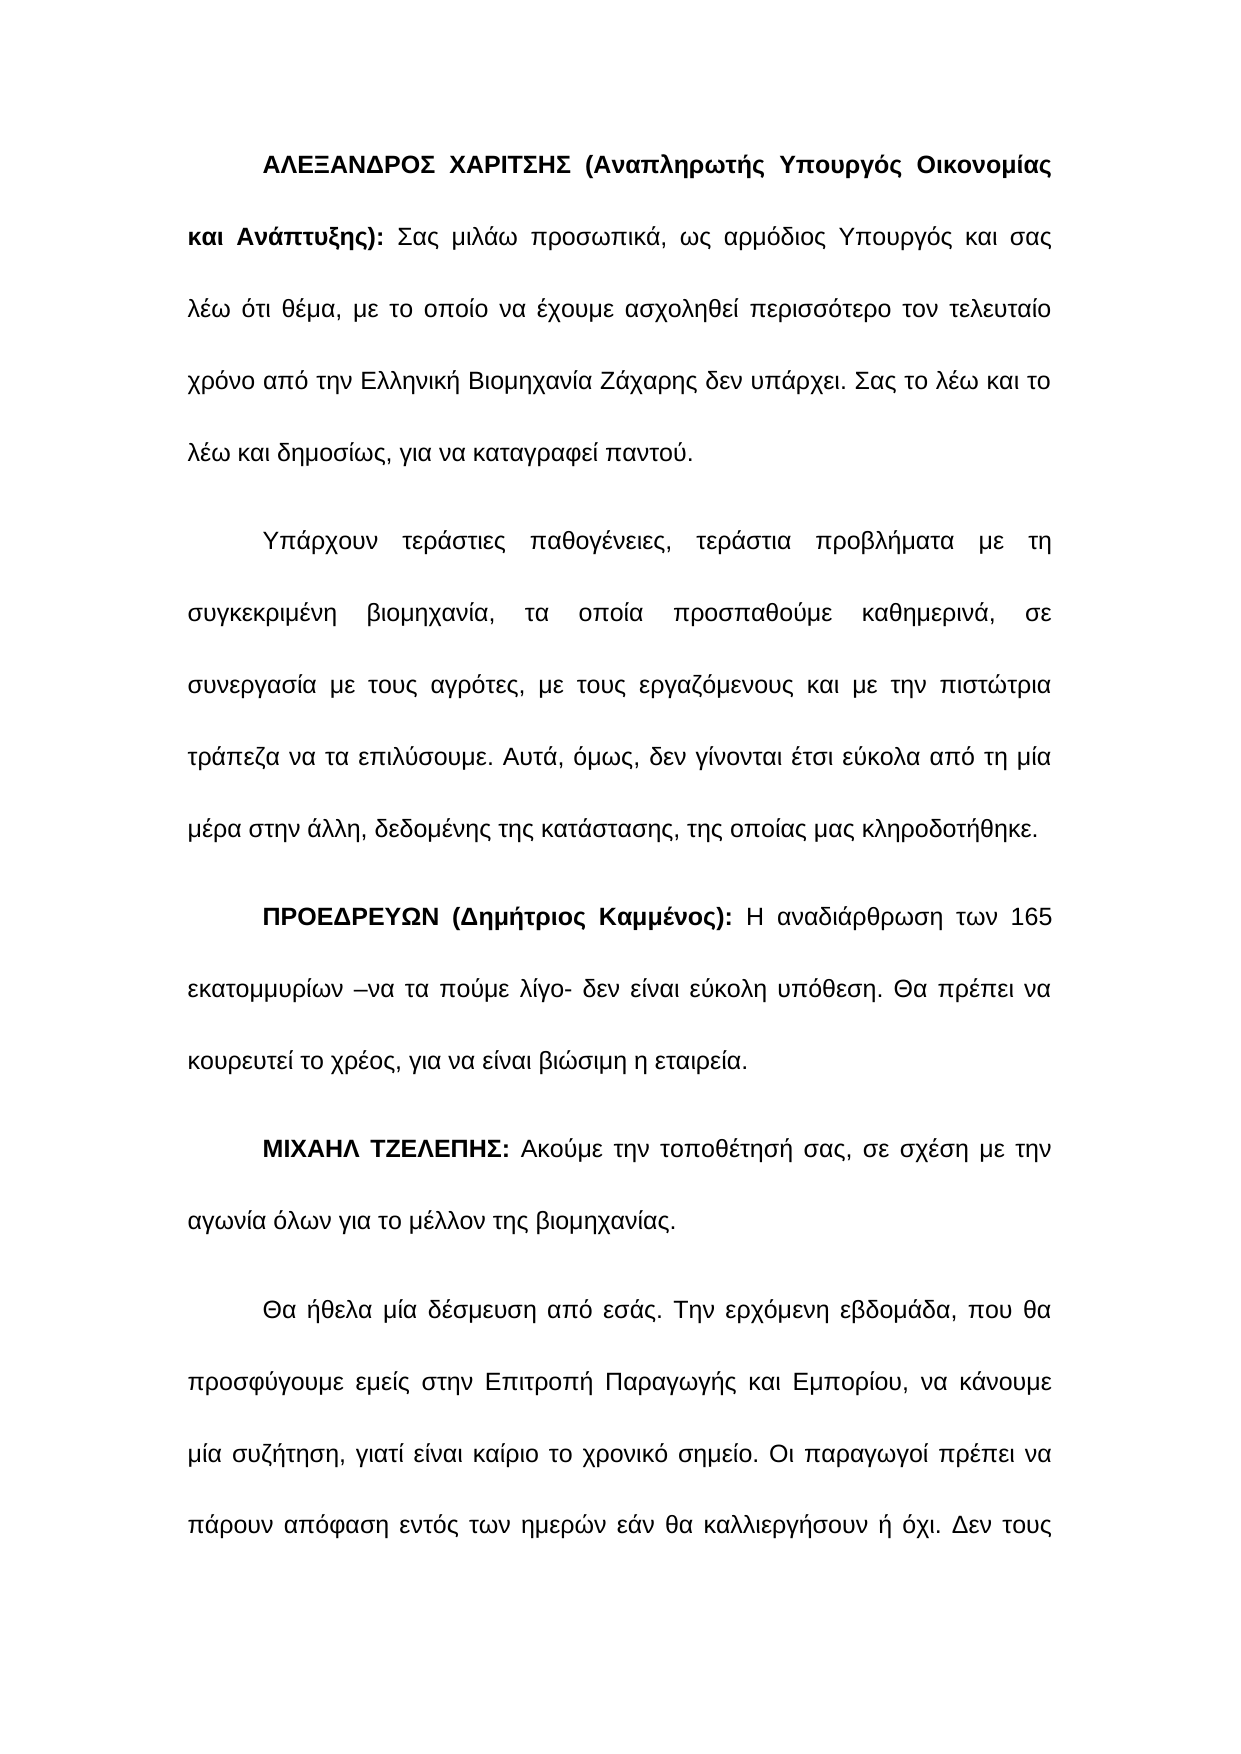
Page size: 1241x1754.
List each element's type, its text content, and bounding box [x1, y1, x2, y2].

text ΑΛΕΞΑΝΔΡΟΣ ΧΑΡΙΤΣΗΣ (Αναπληρωτής Υπουργός Οικονομίας και Ανάπτυξης): Σας μιλάω προσωπικά, ως αρμόδιος Υπουργός και σας λέω ότι θέμα, με το οποίο να έχουμε ασχοληθεί περισσότερο τον τελευταίο χρόνο από την Ελληνική Βιομηχανία Ζάχαρης δεν υπάρχει. Σας το λέω και το λέω και δημοσίως, για να καταγραφεί παντού. [187, 150, 1053, 466]
text ΠΡΟΕΔΡΕΥΩΝ (Δημήτριος Καμμένος): Η αναδιάρθρωση των 165 εκατομμυρίων –να τα πούμε λίγο- δεν είναι εύκολη υπόθεση. Θα πρέπει να κουρευτεί το χρέος, για να είναι βιώσιμη η εταιρεία. [187, 902, 1053, 1074]
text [187, 1295, 1053, 1539]
text ΜΙΧΑΗΛ ΤΖΕΛΕΠΗΣ: Ακούμε την τοποθέτησή σας, σε σχέση με την αγωνία όλων για το μέλλον της βιομηχανίας. [187, 1134, 1053, 1235]
text Υπάρχουν τεράστιες παθογένειες, τεράστια προβλήματα με τη συγκεκριμένη βιομηχανία, τα οποία προσπαθούμε καθημερινά, σε συνεργασία με τους αγρότες, με τους εργαζόμενους και με την πιστώτρια τράπεζα να τα επιλύσουμε. Αυτά, όμως, δεν γίνονται έτσι εύκολα από τη μία μέρα στην άλλη, δεδομένης της κατάστασης, της οποίας μας κληροδοτήθηκε. [187, 526, 1053, 842]
